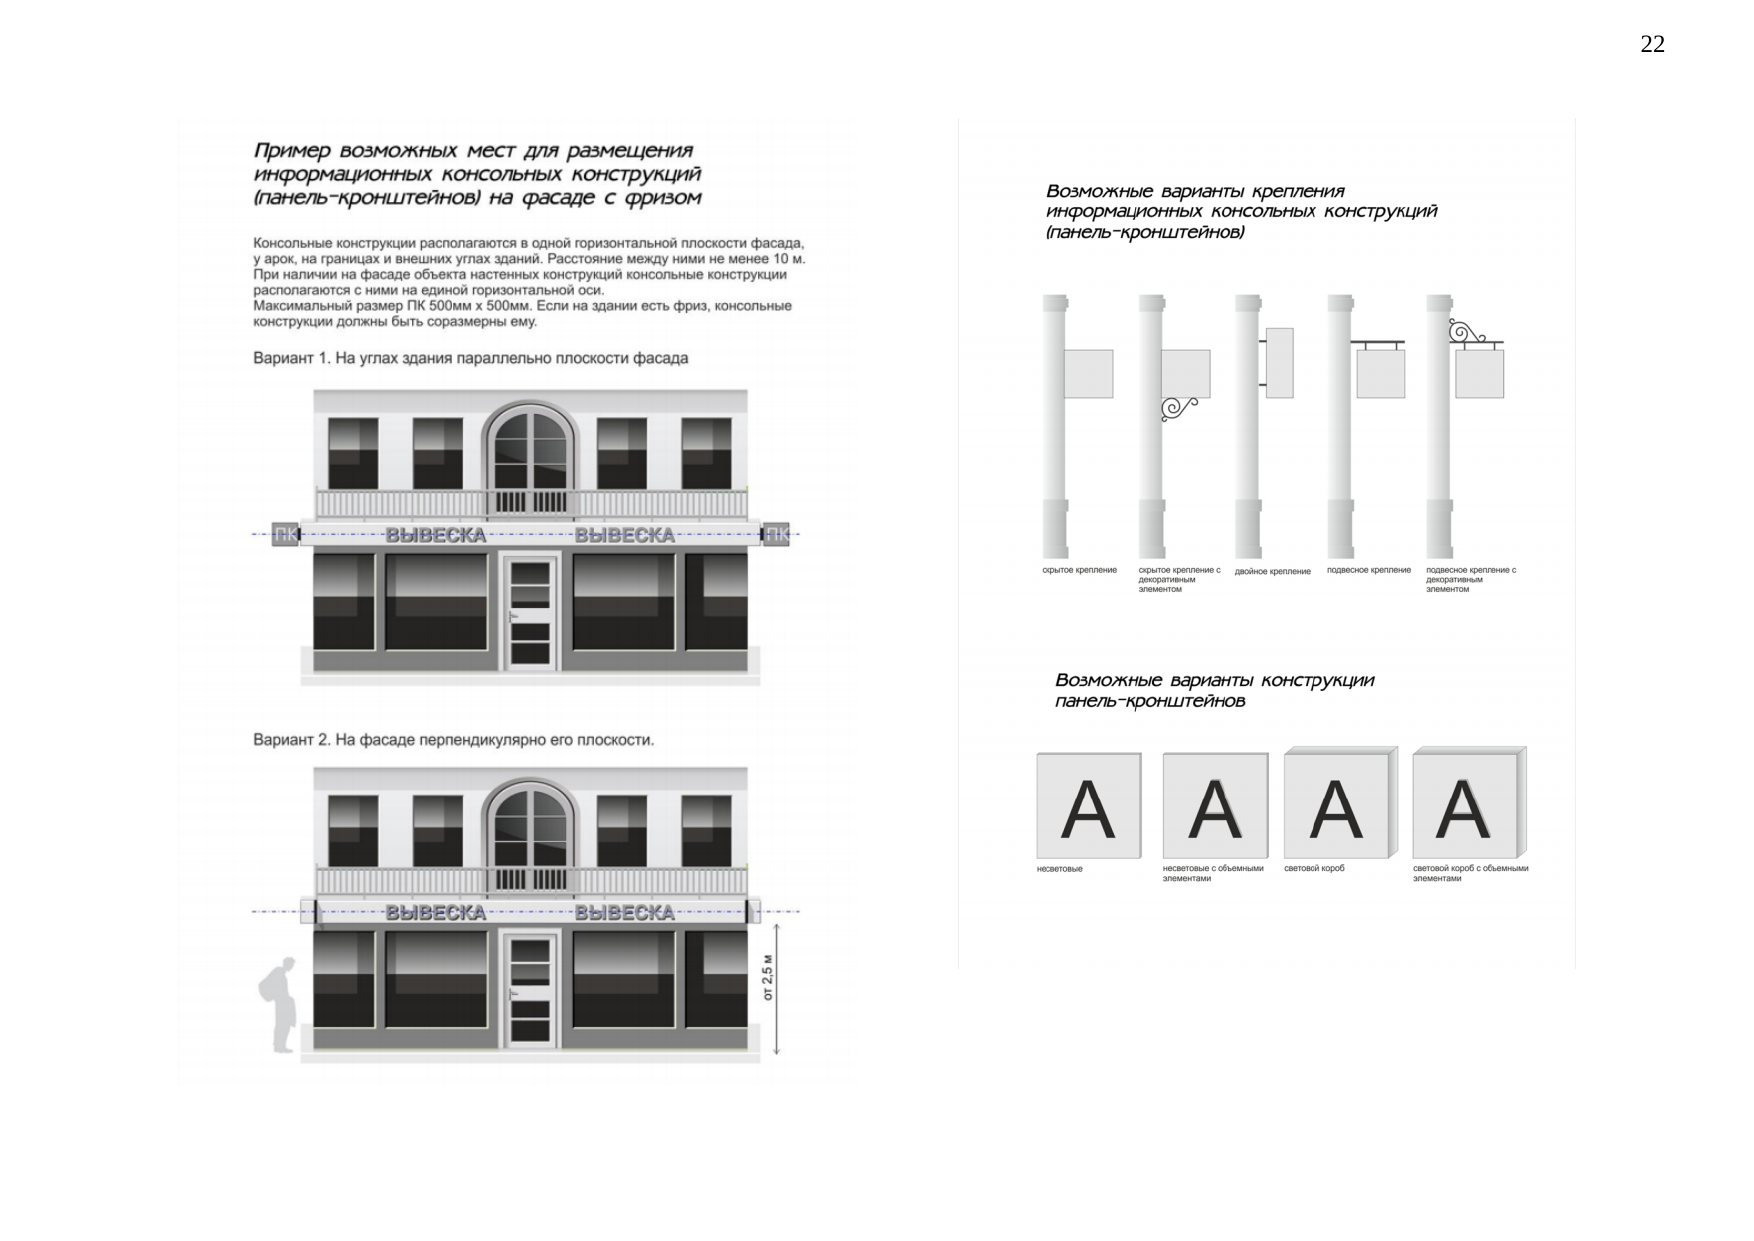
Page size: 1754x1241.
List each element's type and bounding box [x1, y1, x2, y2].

picture [177, 118, 859, 1086]
picture [958, 118, 1580, 969]
